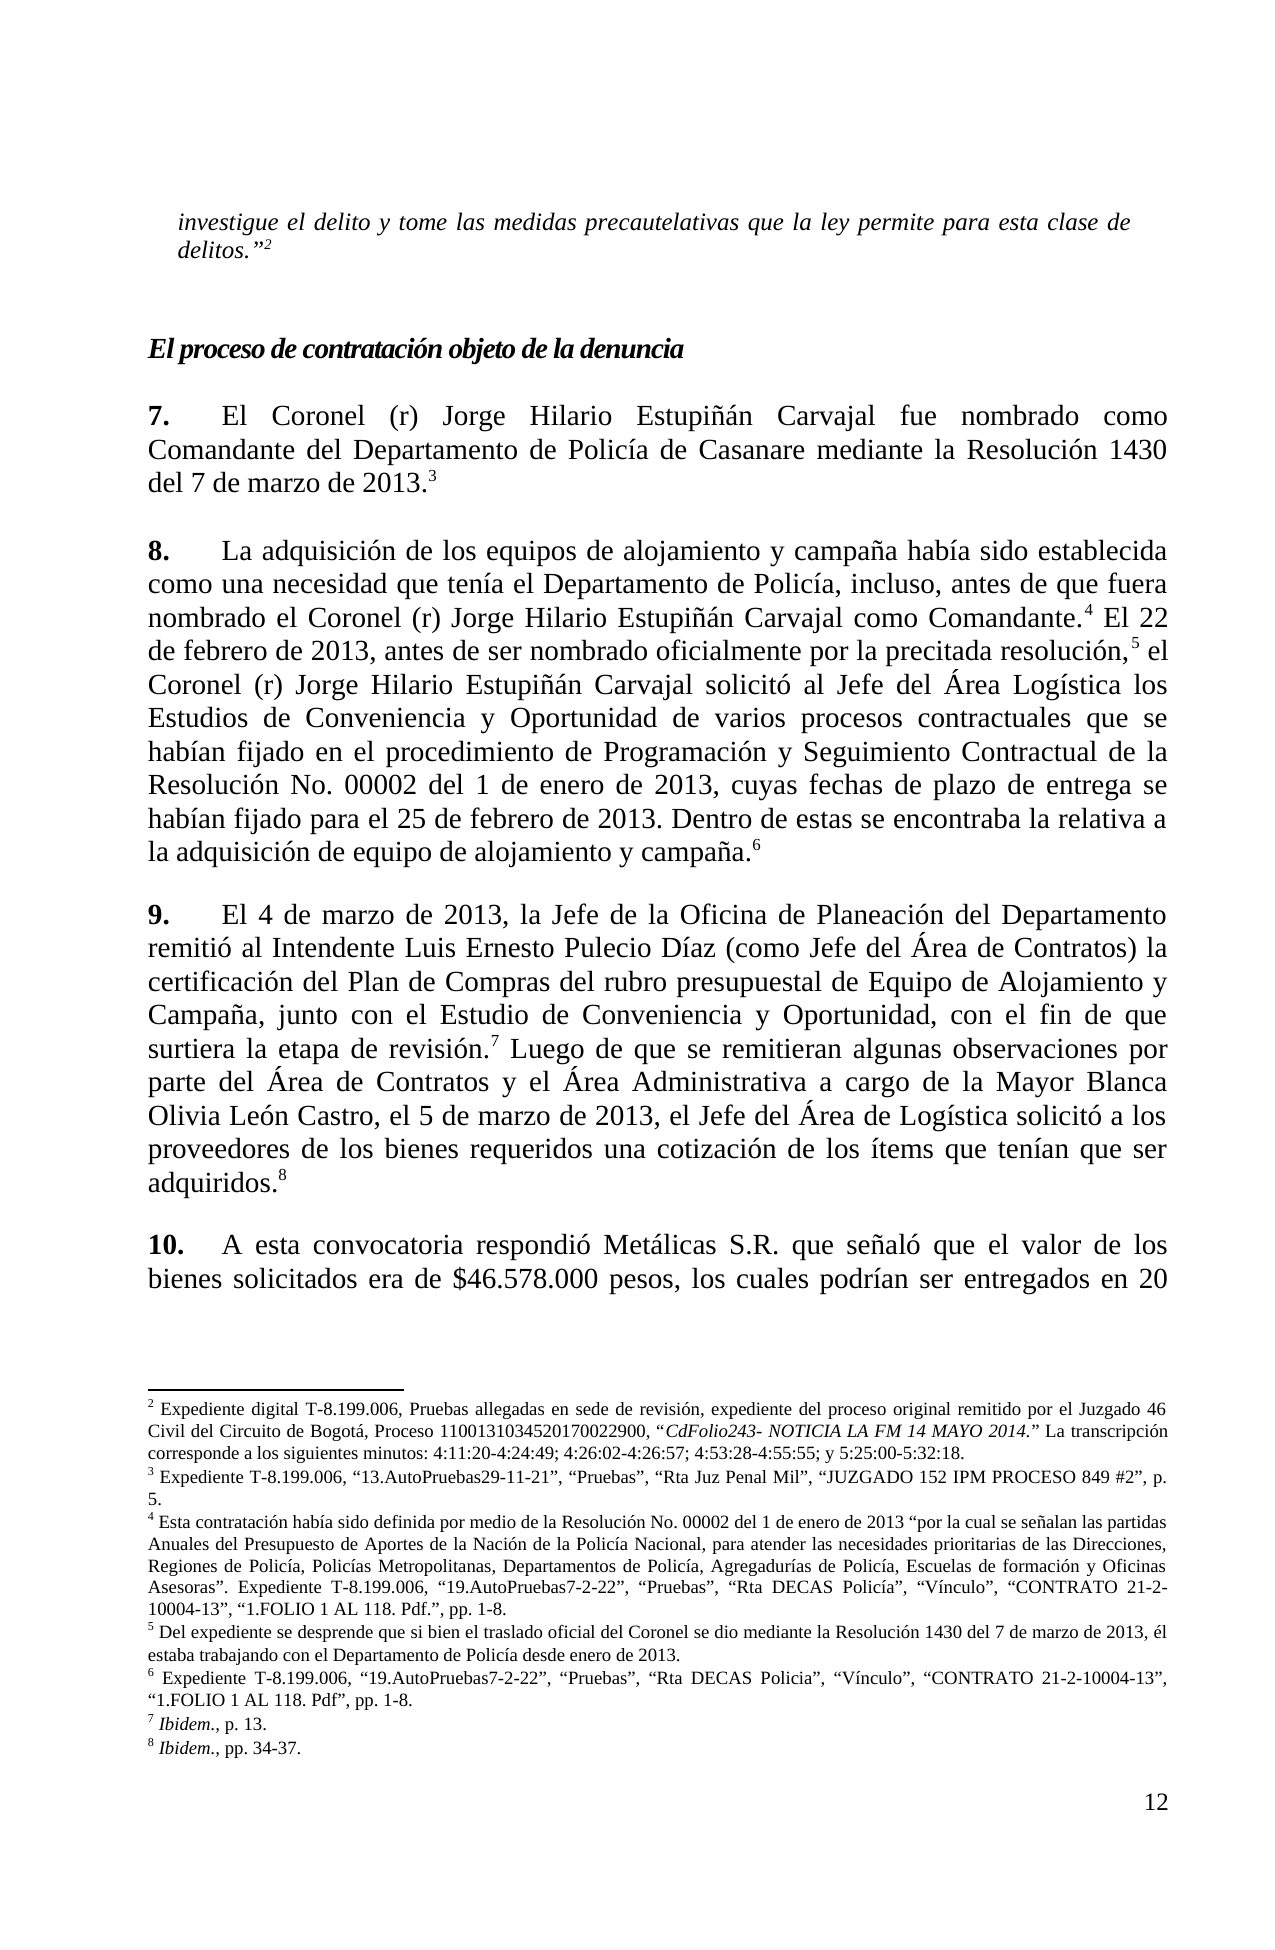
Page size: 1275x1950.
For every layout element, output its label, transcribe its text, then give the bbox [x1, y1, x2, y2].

list La adquisición de los equipos de alojamiento y campaña había sido establecida como una necesidad que tenía el Departamento de Policía, incluso, antes de que fuera nombrado el Coronel (r) Jorge Hilario Estupiñán Carvajal como Comandante. El 22 de febrero de 2013, antes de ser nombrado oficialmente por la precitada resolución, el Coronel (r) Jorge Hilario Estupiñán Carvajal solicitó al Jefe del Área Logística los Estudios de Conveniencia y Oportunidad de varios procesos contractuales que se habían fijado en el procedimiento de Programación y Seguimiento Contractual de la Resolución No. 00002 del 1 de enero de 2013, cuyas fechas de plazo de entrega se habían fijado para el 25 de febrero de 2013. Dentro de estas se encontraba la relativa a la adquisición de equipo de alojamiento y campaña. [148, 533, 1169, 868]
list A esta convocatoria respondió Metálicas S.R. que señaló que el valor de los bienes solicitados era de $46.578.000 pesos, los cuales podrían ser entregados en 20 días hábiles. El gerente propietario era José Sady Suávita Rojas, cuya fábrica estaba ubicada en Bogotá. [148, 1227, 1169, 1294]
subtitle El proceso de contratación objeto de la denuncia [148, 331, 1169, 365]
list El 4 de marzo de 2013, la Jefe de la Oficina de Planeación del Departamento remitió al Intendente Luis Ernesto Pulecio Díaz (como Jefe del Área de Contratos) la certificación del Plan de Compras del rubro presupuestal de Equipo de Alojamiento y Campaña, junto con el Estudio de Conveniencia y Oportunidad, con el fin de que surtiera la etapa de revisión. Luego de que se remitieran algunas observaciones por parte del Área de Contratos y el Área Administrativa a cargo de la Mayor Blanca Olivia León Castro, el 5 de marzo de 2013, el Jefe del Área de Logística solicitó a los proveedores de los bienes requeridos una cotización de los ítems que tenían que ser adquiridos. [148, 897, 1169, 1199]
list El Coronel (r) Jorge Hilario Estupiñán Carvajal fue nombrado como Comandante del Departamento de Policía de Casanare mediante la Resolución 1430 del 7 de marzo de 2013. [148, 398, 1169, 499]
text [177, 207, 1134, 264]
